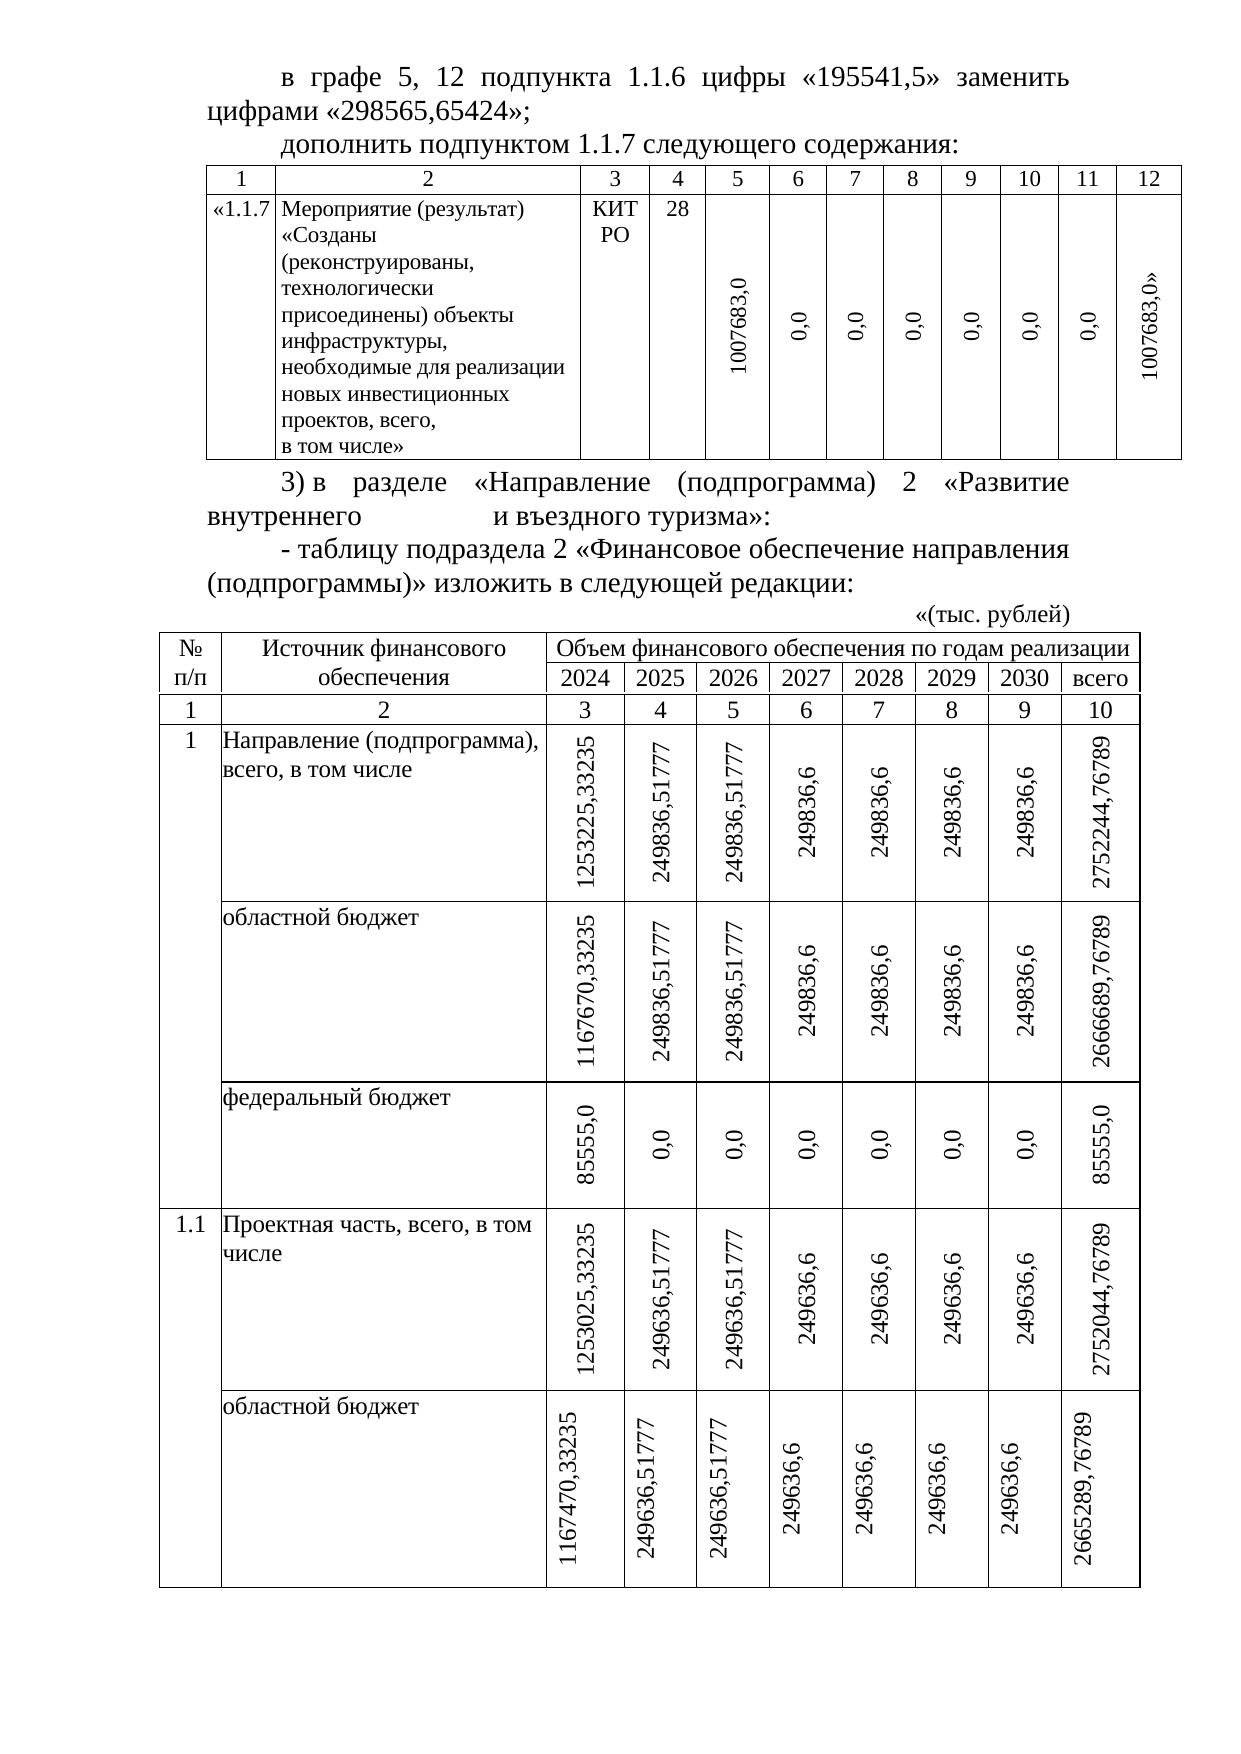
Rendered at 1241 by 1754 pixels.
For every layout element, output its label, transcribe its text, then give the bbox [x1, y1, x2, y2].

table_cell 2027 [770, 663, 842, 692]
table_cell 1.1 [160, 1209, 221, 1587]
table_cell 249836,51777 [625, 725, 696, 901]
table_cell 0,0 [989, 1083, 1061, 1208]
table_cell Мероприятие (результат) «Созданы (реконструированы, технологически присоединены) объекты инфраструктуры, необходимые для реализации новых инвестиционных проектов, всего, в том числе» [276, 195, 580, 459]
table_cell 249836,6 [843, 725, 915, 901]
table_header 2 [222, 695, 546, 724]
table_cell 1253225,33235 [547, 725, 624, 901]
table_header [196, 59, 1081, 160]
table_header 7 [843, 695, 915, 724]
table_cell 249836,6 [843, 902, 915, 1081]
table_cell 2026 [697, 663, 769, 692]
table_cell Направление (подпрограмма), всего, в том числе [222, 725, 546, 901]
table_cell «1.1.7 [207, 195, 275, 459]
table_cell 249836,6 [770, 902, 842, 1081]
table_cell 249636,51777 [625, 1209, 696, 1390]
table_cell КИТ РО [581, 195, 649, 459]
table_header 12 [1117, 166, 1181, 194]
table_cell 85555,0 [547, 1083, 624, 1208]
table_cell 2025 [625, 663, 696, 692]
table_cell 0,0 [770, 195, 826, 459]
table_cell 2665289,76789 [1062, 1391, 1139, 1587]
table_header 3) в разделе «Направление (подпрограмма) 2 «Развитие внутреннего и въездного туризма»: - таблицу подраздела 2 «Финансовое обеспечение направления (подпрограммы)» изложить в следующей редакции: «(тыс. рублей) [196, 465, 1081, 627]
table_header 1 [207, 166, 275, 194]
table_cell 28 [650, 195, 705, 459]
table_header 8 [884, 166, 941, 194]
table_header 9 [989, 695, 1061, 724]
table_header 6 [770, 166, 826, 194]
table_cell 249636,51777 [625, 1391, 696, 1587]
table_cell 2028 [843, 663, 915, 692]
table_cell 2029 [916, 663, 988, 692]
table_cell 2030 [989, 663, 1061, 692]
table_header 10 [1001, 166, 1058, 194]
table_header 5 [697, 695, 769, 724]
table_header 7 [827, 166, 883, 194]
table_cell 249836,6 [770, 725, 842, 901]
table_cell 0,0 [843, 1083, 915, 1208]
table_cell 0,0 [697, 1083, 769, 1208]
table_cell 249636,6 [916, 1391, 988, 1587]
table_cell 0,0 [884, 195, 941, 459]
table_cell всего [1062, 663, 1139, 692]
table_cell 249836,6 [989, 902, 1061, 1081]
table_cell 249636,6 [989, 1209, 1061, 1390]
table_cell 2666689,76789 [1062, 902, 1139, 1081]
table_cell 1253025,33235 [547, 1209, 624, 1390]
table_cell 249636,6 [843, 1209, 915, 1390]
table_header 3 [547, 695, 624, 724]
table_cell 2024 [547, 663, 624, 692]
table_cell 249636,6 [916, 1209, 988, 1390]
table_cell областной бюджет [222, 1391, 546, 1587]
table_cell 249636,6 [770, 1209, 842, 1390]
table_header 5 [706, 166, 769, 194]
table_cell 249836,6 [989, 725, 1061, 901]
table_cell 249836,51777 [697, 725, 769, 901]
table_cell 1 [160, 725, 221, 1208]
table_cell 249836,6 [916, 902, 988, 1081]
table_cell 249836,6 [916, 725, 988, 901]
table_cell 1007683,0 [706, 195, 769, 459]
table_cell 0,0 [770, 1083, 842, 1208]
table_header 8 [916, 695, 988, 724]
table_header 3 [581, 166, 649, 194]
table_cell 249836,51777 [697, 902, 769, 1081]
table_cell 0,0 [625, 1083, 696, 1208]
table_cell 0,0 [916, 1083, 988, 1208]
table_cell 249636,6 [989, 1391, 1061, 1587]
table_header 2 [276, 166, 580, 194]
table_header 10 [1062, 695, 1139, 724]
table_cell 249636,6 [843, 1391, 915, 1587]
table_header Источник финансового обеспечения [222, 633, 546, 692]
table_cell 249636,51777 [697, 1209, 769, 1390]
table_header Объем финансового обеспечения по годам реализации [547, 633, 1139, 662]
table_cell 85555,0 [1062, 1083, 1139, 1208]
table_cell 0,0 [827, 195, 883, 459]
table_header № п/п [160, 633, 221, 692]
table_cell 0,0 [1001, 195, 1058, 459]
table_cell 1007683,0» [1117, 195, 1181, 459]
table_cell 1167470,33235 [547, 1391, 624, 1587]
table_cell областной бюджет [222, 902, 546, 1081]
table_header 11 [1059, 166, 1116, 194]
table_cell 2752244,76789 [1062, 725, 1139, 901]
table_header 4 [625, 695, 696, 724]
table_header 4 [650, 166, 705, 194]
table_cell 249636,51777 [697, 1391, 769, 1587]
table_cell федеральный бюджет [222, 1083, 546, 1208]
table_header 6 [770, 695, 842, 724]
table_cell 2752044,76789 [1062, 1209, 1139, 1390]
table_cell Проектная часть, всего, в том числе [222, 1209, 546, 1390]
table_header 9 [942, 166, 1000, 194]
table_cell 249636,6 [770, 1391, 842, 1587]
table_cell 0,0 [1059, 195, 1116, 459]
table_cell 1167670,33235 [547, 902, 624, 1081]
table_cell 249836,51777 [625, 902, 696, 1081]
table_cell 0,0 [942, 195, 1000, 459]
table_header 1 [160, 695, 221, 724]
